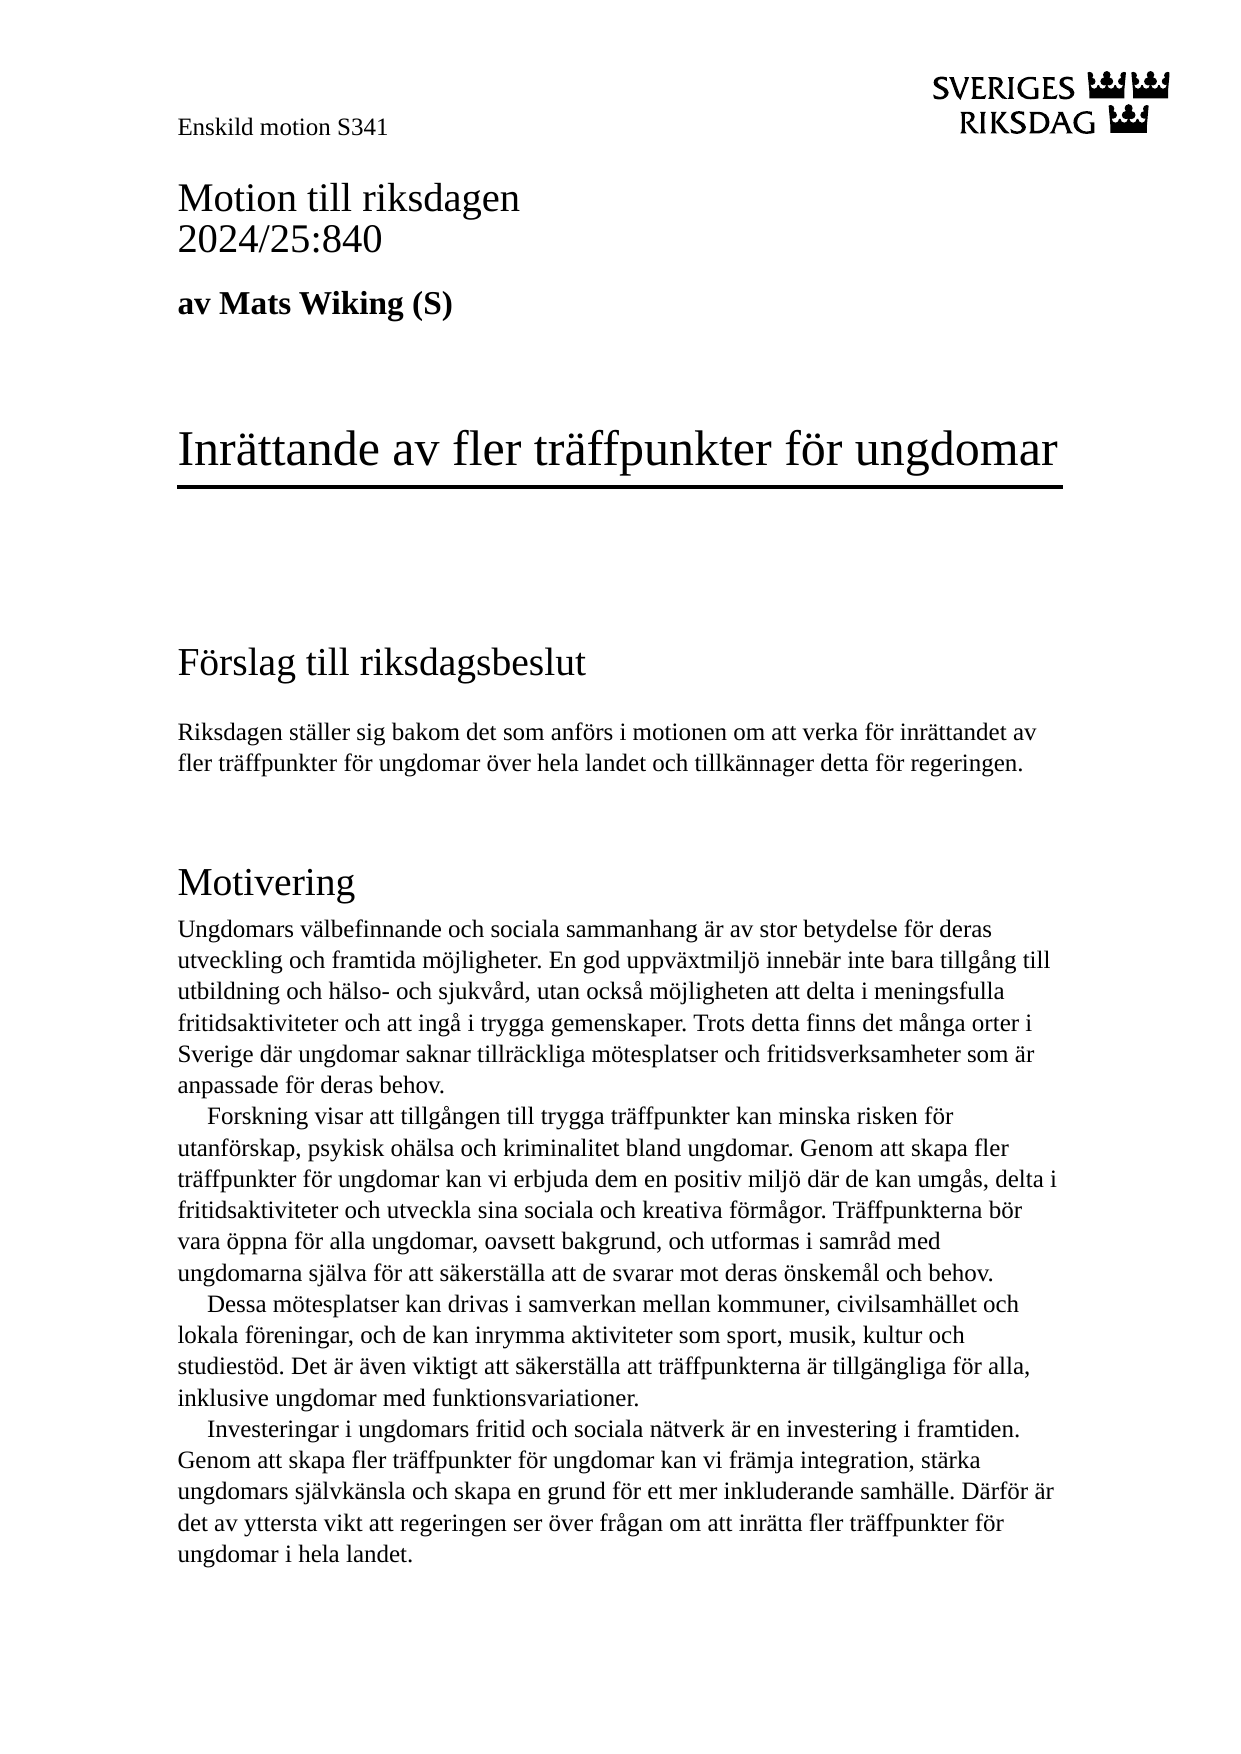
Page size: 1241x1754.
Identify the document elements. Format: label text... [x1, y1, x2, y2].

text Forskning visar att tillgången till trygga träffpunkter kan minska risken för utanförskap, psykisk ohälsa och kriminalitet bland ungdomar. Genom att skapa fler träffpunkter för ungdomar kan vi erbjuda dem en positiv miljö där de kan umgås, delta i fritidsaktiviteter och utveckla sina sociala och kreativa förmågor. Träffpunkterna bör vara öppna för alla ungdomar, oavsett bakgrund, och utformas i samråd med ungdomarna själva för att säkerställa att de svarar mot deras önskemål och behov. [177, 1099, 1063, 1286]
text Dessa mötesplatser kan drivas i samverkan mellan kommuner, civilsamhället och lokala föreningar, och de kan inrymma aktiviteter som sport, musik, kultur och studiestöd. Det är även viktigt att säkerställa att träffpunkterna är tillgängliga för alla, inklusive ungdomar med funktionsvariationer. [177, 1286, 1063, 1411]
text Ungdomars välbefinnande och sociala sammanhang är av stor betydelse för deras utveckling och framtida möjligheter. En god uppväxtmiljö innebär inte bara tillgång till utbildning och hälso- och sjukvård, utan också möjligheten att delta i meningsfulla fritidsaktiviteter och att ingå i trygga gemenskaper. Trots detta finns det många orter i Sverige där ungdomar saknar tillräckliga mötesplatser och fritidsverksamheter som är anpassade för deras behov. [177, 911, 1063, 1099]
text Investeringar i ungdomars fritid och sociala nätverk är en investering i framtiden. Genom att skapa fler träffpunkter för ungdomar kan vi främja integration, stärka ungdomars självkänsla och skapa en grund för ett mer inkluderande samhälle. Därför är det av yttersta vikt att regeringen ser över frågan om att inrätta fler träffpunkter för ungdomar i hela landet. [177, 1411, 1063, 1568]
